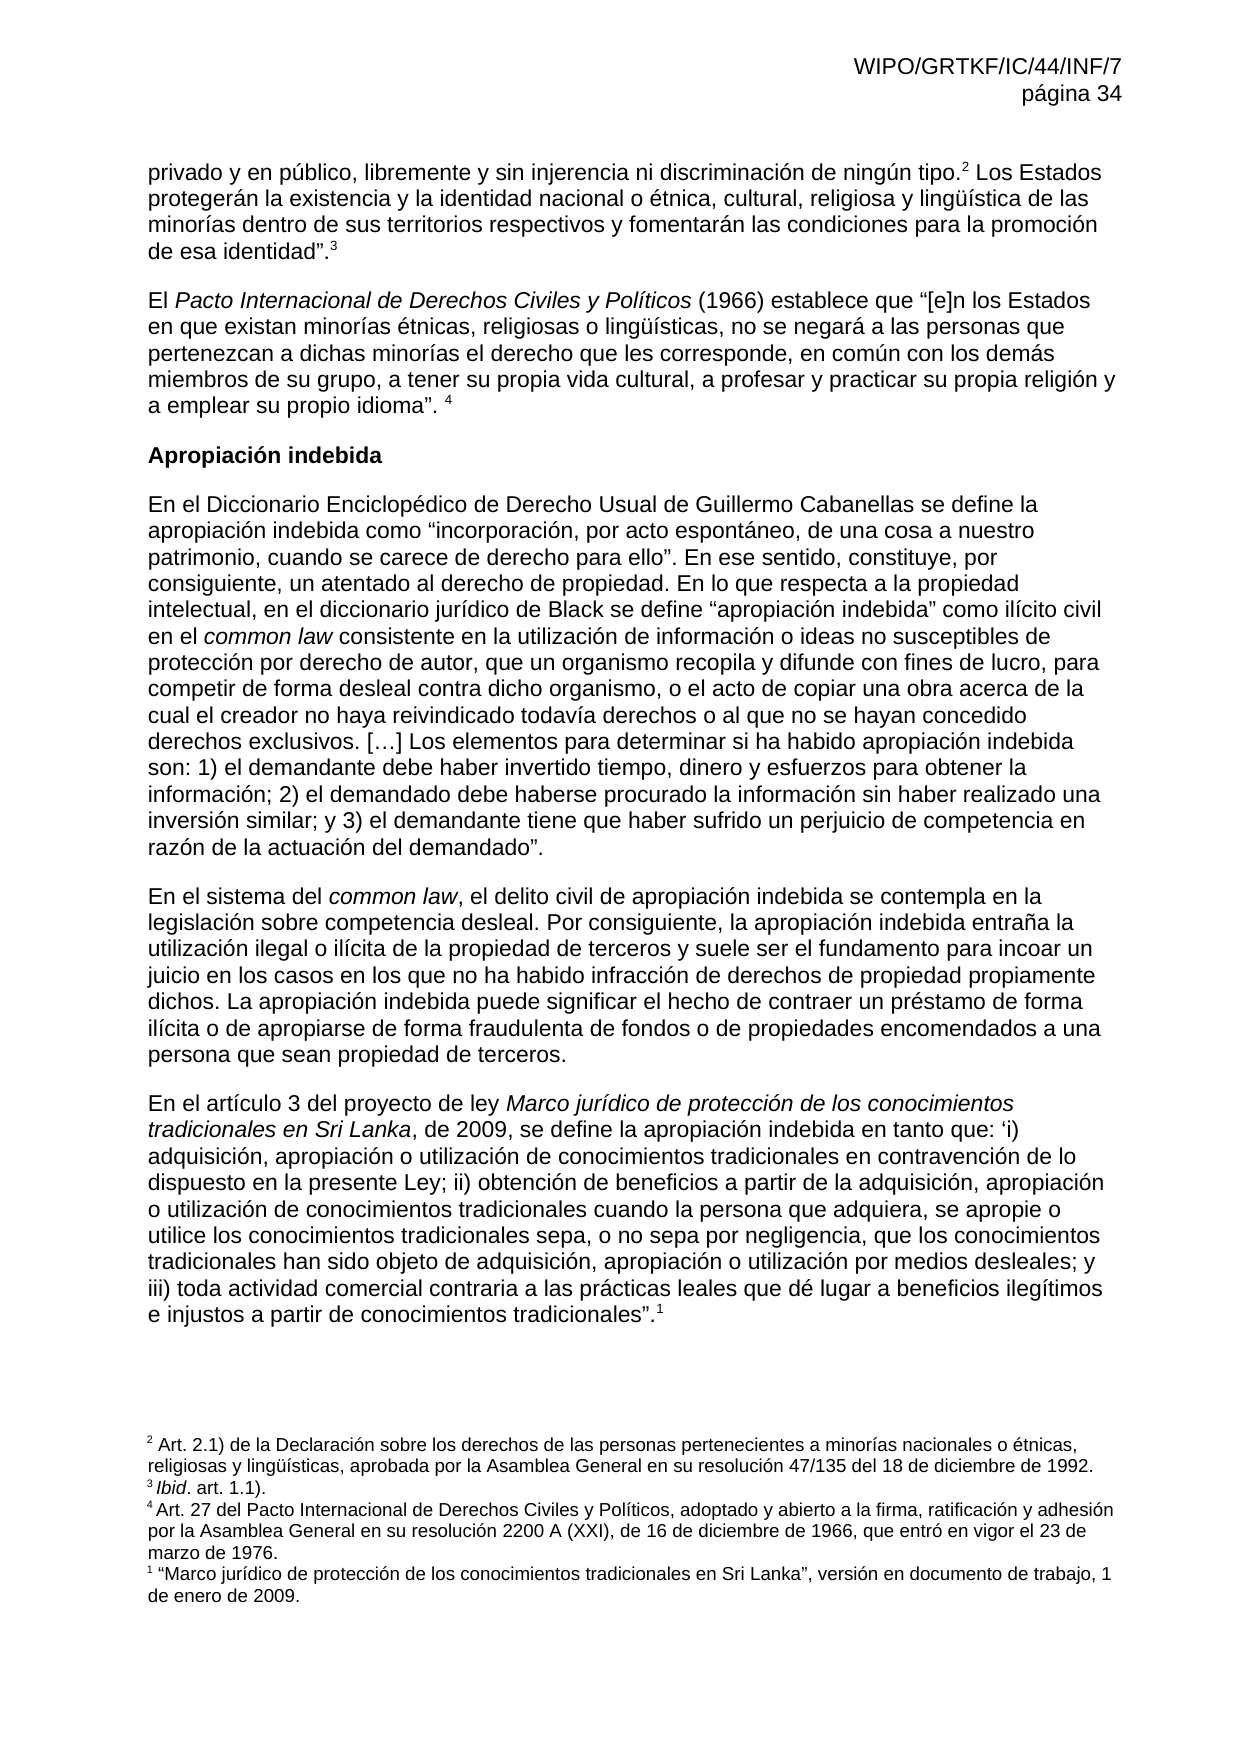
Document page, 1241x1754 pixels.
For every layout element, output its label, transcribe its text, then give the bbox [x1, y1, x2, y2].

text En el artículo 3 del proyecto de ley Marco jurídico de protección de los conocimientos tradicionales en Sri Lanka, de 2009, se define la apropiación indebida en tanto que: ‘i) adquisición, apropiación o utilización de conocimientos tradicionales en contravención de lo dispuesto en la presente Ley; ii) obtención de beneficios a partir de la adquisición, apropiación o utilización de conocimientos tradicionales cuando la persona que adquiera, se apropie o utilice los conocimientos tradicionales sepa, o no sepa por negligencia, que los conocimientos tradicionales han sido objeto de adquisición, apropiación o utilización por medios desleales; y iii) toda actividad comercial contraria a las prácticas leales que dé lugar a beneficios ilegítimos e injustos a partir de conocimientos tradicionales”. [148, 1090, 1122, 1327]
text En el Diccionario Enciclopédico de Derecho Usual de Guillermo Cabanellas se define la apropiación indebida como “incorporación, por acto espontáneo, de una cosa a nuestro patrimonio, cuando se carece de derecho para ello”. En ese sentido, constituye, por consiguiente, un atentado al derecho de propiedad. En lo que respecta a la propiedad intelectual, en el diccionario jurídico de Black se define “apropiación indebida” como ilícito civil en el common law consistente en la utilización de información o ideas no susceptibles de protección por derecho de autor, que un organismo recopila y difunde con fines de lucro, para competir de forma desleal contra dicho organismo, o el acto de copiar una obra acerca de la cual el creador no haya reivindicado todavía derechos o al que no se hayan concedido derechos exclusivos. […] Los elementos para determinar si ha habido apropiación indebida son: 1) el demandante debe haber invertido tiempo, dinero y esfuerzos para obtener la información; 2) el demandado debe haberse procurado la información sin haber realizado una inversión similar; y 3) el demandante tiene que haber sufrido un perjuicio de competencia en razón de la actuación del demandado”. [148, 491, 1122, 860]
subtitle Apropiación indebida [148, 442, 1122, 468]
text En el sistema del common law, el delito civil de apropiación indebida se contempla en la legislación sobre competencia desleal. Por consiguiente, la apropiación indebida entraña la utilización ilegal o ilícita de la propiedad de terceros y suele ser el fundamento para incoar un juicio en los casos en los que no ha habido infracción de derechos de propiedad propiamente dichos. La apropiación indebida puede significar el hecho de contraer un préstamo de forma ilícita o de apropiarse de forma fraudulenta de fondos o de propiedades encomendados a una persona que sean propiedad de terceros. [148, 883, 1122, 1067]
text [148, 158, 1122, 264]
text El Pacto Internacional de Derechos Civiles y Políticos (1966) establece que “[e]n los Estados en que existan minorías étnicas, religiosas o lingüísticas, no se negará a las personas que pertenezcan a dichas minorías el derecho que les corresponde, en común con los demás miembros de su grupo, a tener su propia vida cultural, a profesar y practicar su propia religión y a emplear su propio idioma”. [148, 287, 1122, 419]
